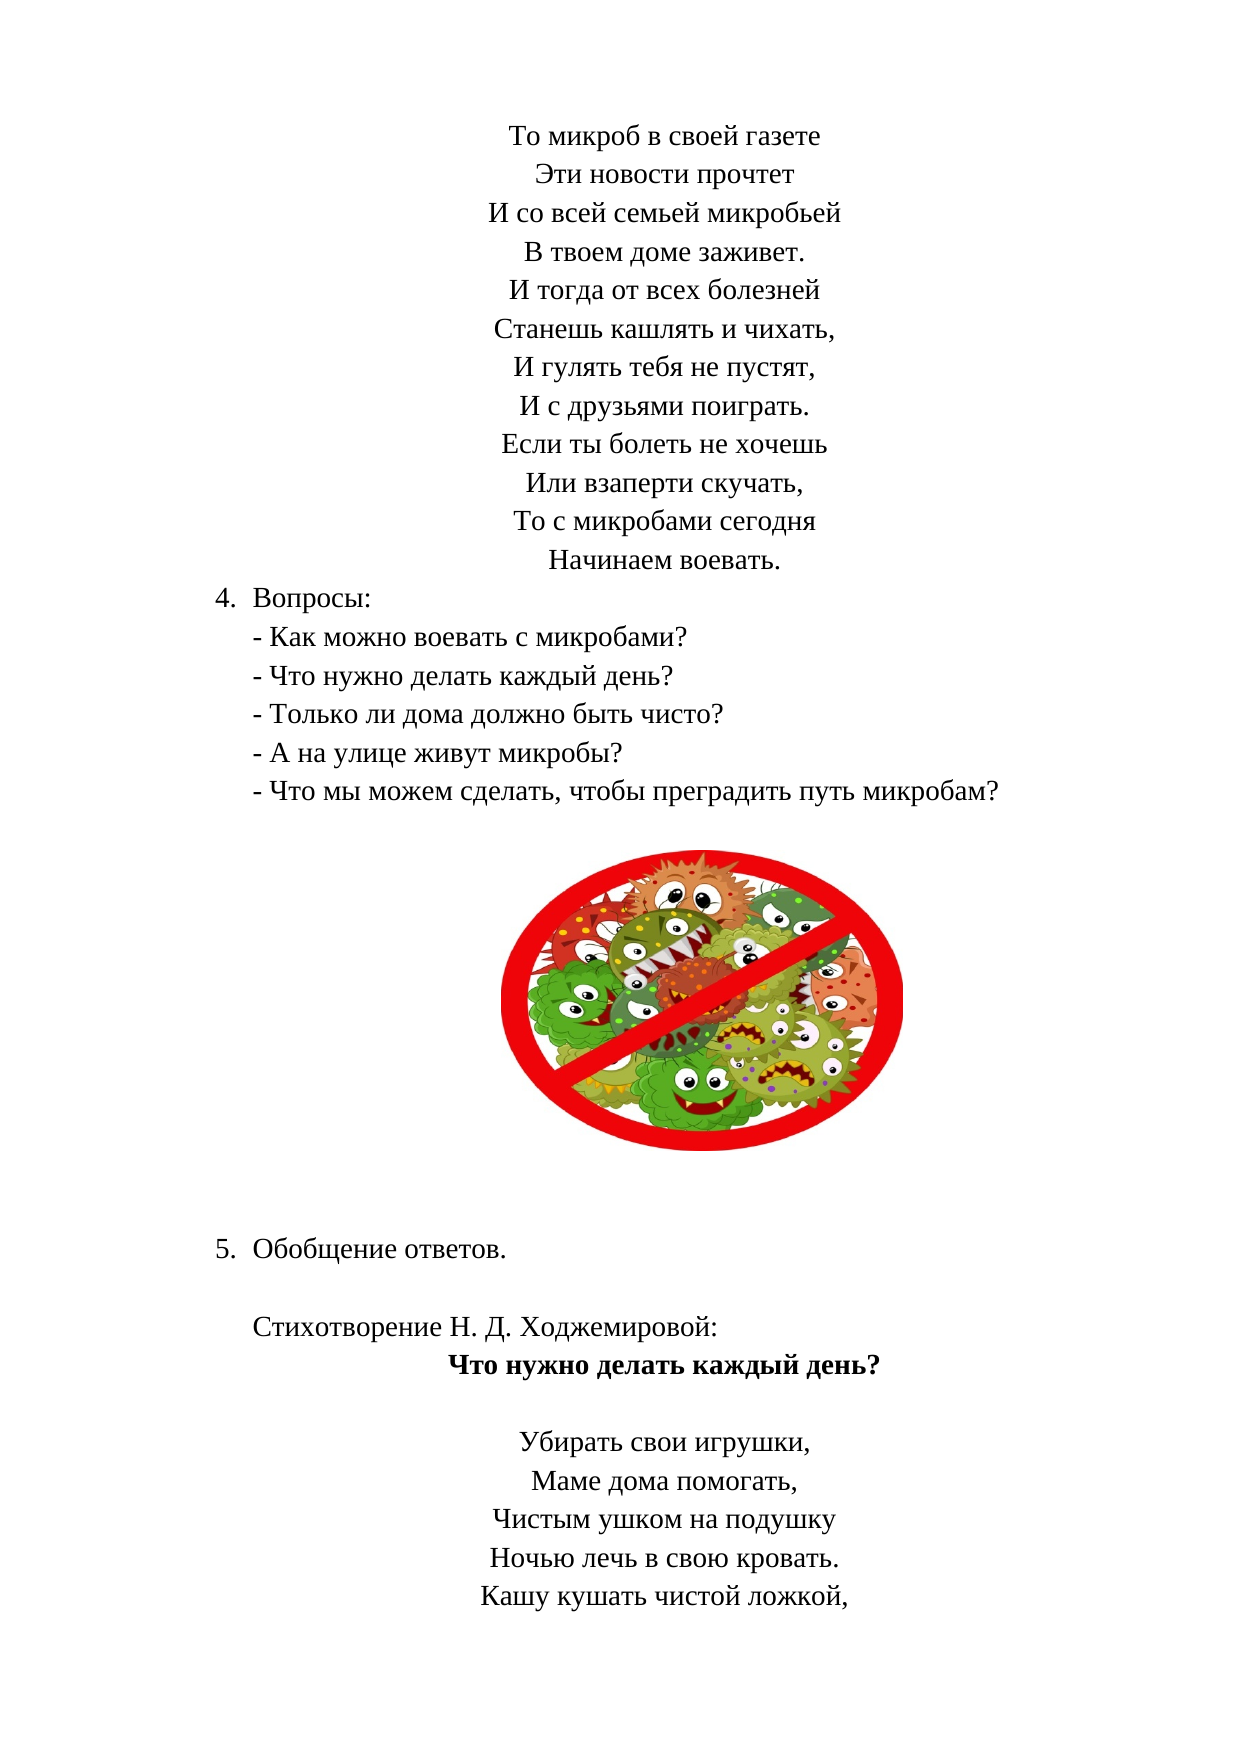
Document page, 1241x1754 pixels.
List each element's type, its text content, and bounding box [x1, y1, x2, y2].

text Убирать свои игрушки, [177, 1424, 1152, 1458]
text И со всей семьей микробьей [177, 195, 1152, 229]
text И тогда от всех болезней [177, 272, 1152, 306]
text Станешь кашлять и чихать, [177, 311, 1152, 344]
list Вопросы: [215, 581, 1152, 614]
picture [501, 850, 903, 1151]
text Чистым ушком на подушку [177, 1501, 1152, 1535]
text В твоем доме заживет. [177, 234, 1152, 267]
list - Как можно воевать с микробами? [252, 619, 1152, 653]
text Начинаем воевать. [177, 542, 1152, 576]
list Обобщение ответов. [215, 1232, 1152, 1265]
list - А на улице живут микробы? [252, 735, 1152, 768]
text То с микробами сегодня [177, 503, 1152, 537]
text Эти новости прочтет [177, 157, 1152, 190]
text Если ты болеть не хочешь [177, 426, 1152, 460]
text То микроб в своей газете [177, 118, 1152, 152]
text Ночью лечь в свою кровать. [177, 1540, 1152, 1573]
list - Только ли дома должно быть чисто? [252, 696, 1152, 730]
list Стихотворение Н. Д. Ходжемировой: [252, 1309, 1152, 1342]
text Или взаперти скучать, [177, 465, 1152, 498]
list - Что мы можем сделать, чтобы преградить путь микробам? [252, 773, 1152, 807]
text И гулять тебя не пустят, [177, 349, 1152, 383]
text Маме дома помогать, [177, 1463, 1152, 1496]
list - Что нужно делать каждый день? [252, 658, 1152, 691]
text И с друзьями поиграть. [177, 388, 1152, 421]
text Что нужно делать каждый день? [177, 1347, 1152, 1381]
text Кашу кушать чистой ложкой, [177, 1578, 1152, 1612]
